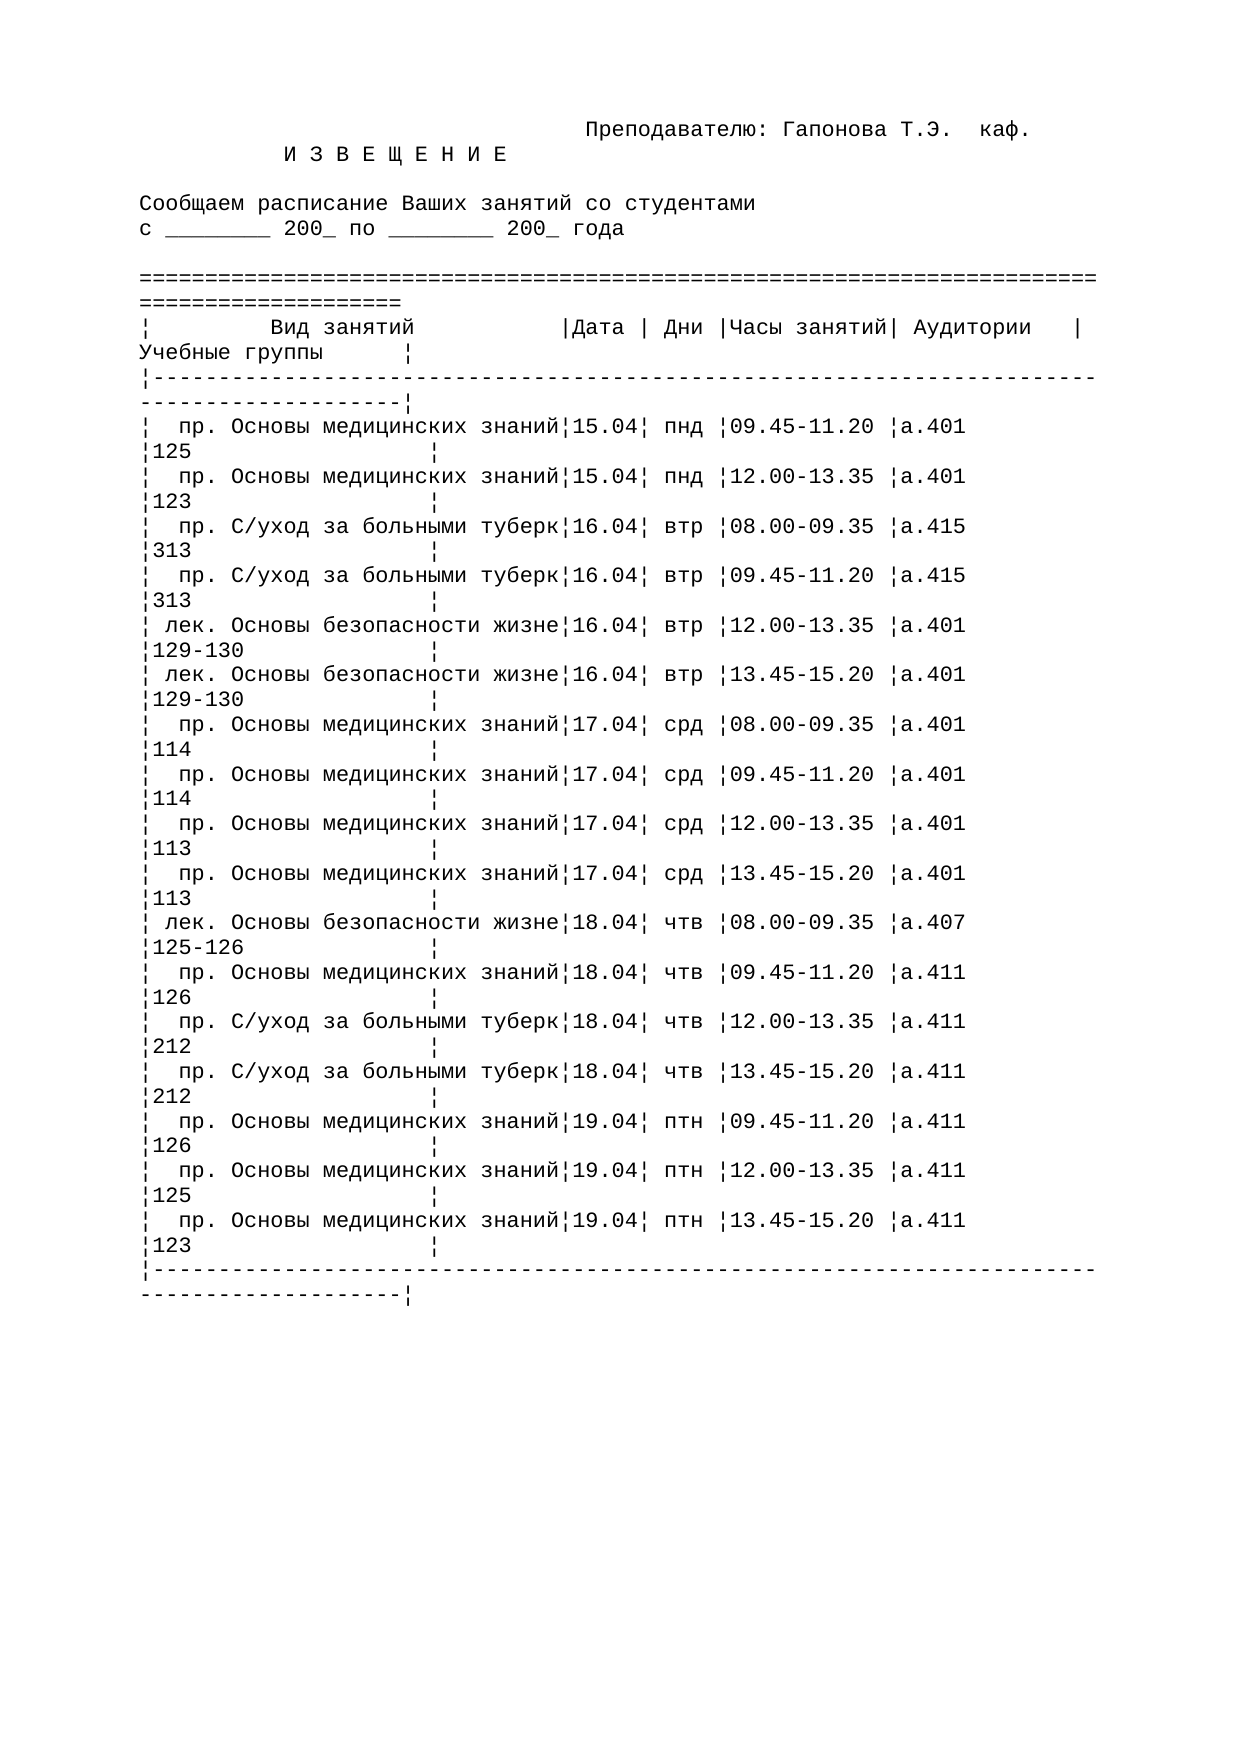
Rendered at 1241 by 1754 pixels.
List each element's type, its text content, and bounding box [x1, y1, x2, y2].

text ¦ пр. С/уход за больными туберк¦16.04¦ втp ¦08.00-09.35 ¦а.415 ¦313 ¦ [139, 515, 1101, 564]
text ¦ лек. Основы безопасности жизне¦18.04¦ чтв ¦08.00-09.35 ¦а.407 ¦125-126 ¦ [139, 911, 1101, 961]
text ¦ пр. С/уход за больными туберк¦18.04¦ чтв ¦12.00-13.35 ¦а.411 ¦212 ¦ [139, 1011, 1101, 1060]
text ¦ пр. Основы медицинских знаний¦19.04¦ птн ¦12.00-13.35 ¦а.411 ¦125 ¦ [139, 1159, 1101, 1209]
text ¦ пр. Основы медицинских знаний¦17.04¦ сpд ¦12.00-13.35 ¦а.401 ¦113 ¦ [139, 812, 1101, 862]
text ¦--------------------------------------------------------------------------------------------¦ [139, 366, 1101, 416]
text И З В Е Щ Е Н И Е [139, 143, 1101, 168]
text ¦--------------------------------------------------------------------------------------------¦ [139, 1258, 1101, 1308]
text ¦ пр. Основы медицинских знаний¦19.04¦ птн ¦13.45-15.20 ¦а.411 ¦123 ¦ [139, 1209, 1101, 1258]
text с ________ 200_ по ________ 200_ года [139, 217, 1101, 242]
text ¦ пр. Основы медицинских знаний¦18.04¦ чтв ¦09.45-11.20 ¦а.411 ¦126 ¦ [139, 961, 1101, 1011]
text ¦ пр. Основы медицинских знаний¦17.04¦ сpд ¦13.45-15.20 ¦а.401 ¦113 ¦ [139, 862, 1101, 911]
text ¦ лек. Основы безопасности жизне¦16.04¦ втp ¦13.45-15.20 ¦а.401 ¦129-130 ¦ [139, 663, 1101, 713]
text ============================================================================================= [139, 267, 1101, 316]
text ¦ пр. Основы медицинских знаний¦19.04¦ птн ¦09.45-11.20 ¦а.411 ¦126 ¦ [139, 1110, 1101, 1159]
text ¦ пр. Основы медицинских знаний¦17.04¦ сpд ¦09.45-11.20 ¦а.401 ¦114 ¦ [139, 763, 1101, 812]
text Преподавателю: Гапонова Т.Э. каф. [139, 118, 1101, 143]
text ¦ пр. С/уход за больными туберк¦18.04¦ чтв ¦13.45-15.20 ¦а.411 ¦212 ¦ [139, 1060, 1101, 1110]
text ¦ пр. Основы медицинских знаний¦15.04¦ пнд ¦12.00-13.35 ¦а.401 ¦123 ¦ [139, 465, 1101, 515]
text ¦ пр. С/уход за больными туберк¦16.04¦ втp ¦09.45-11.20 ¦а.415 ¦313 ¦ [139, 564, 1101, 614]
text ¦ Вид занятий |Дата | Дни |Часы занятий| Аудитории | Учебные группы ¦ [139, 316, 1101, 366]
text ¦ пр. Основы медицинских знаний¦17.04¦ сpд ¦08.00-09.35 ¦а.401 ¦114 ¦ [139, 713, 1101, 763]
text Сообщаем расписание Ваших занятий со студентами [139, 192, 1101, 217]
text ¦ пр. Основы медицинских знаний¦15.04¦ пнд ¦09.45-11.20 ¦а.401 ¦125 ¦ [139, 416, 1101, 465]
text ¦ лек. Основы безопасности жизне¦16.04¦ втp ¦12.00-13.35 ¦а.401 ¦129-130 ¦ [139, 614, 1101, 663]
